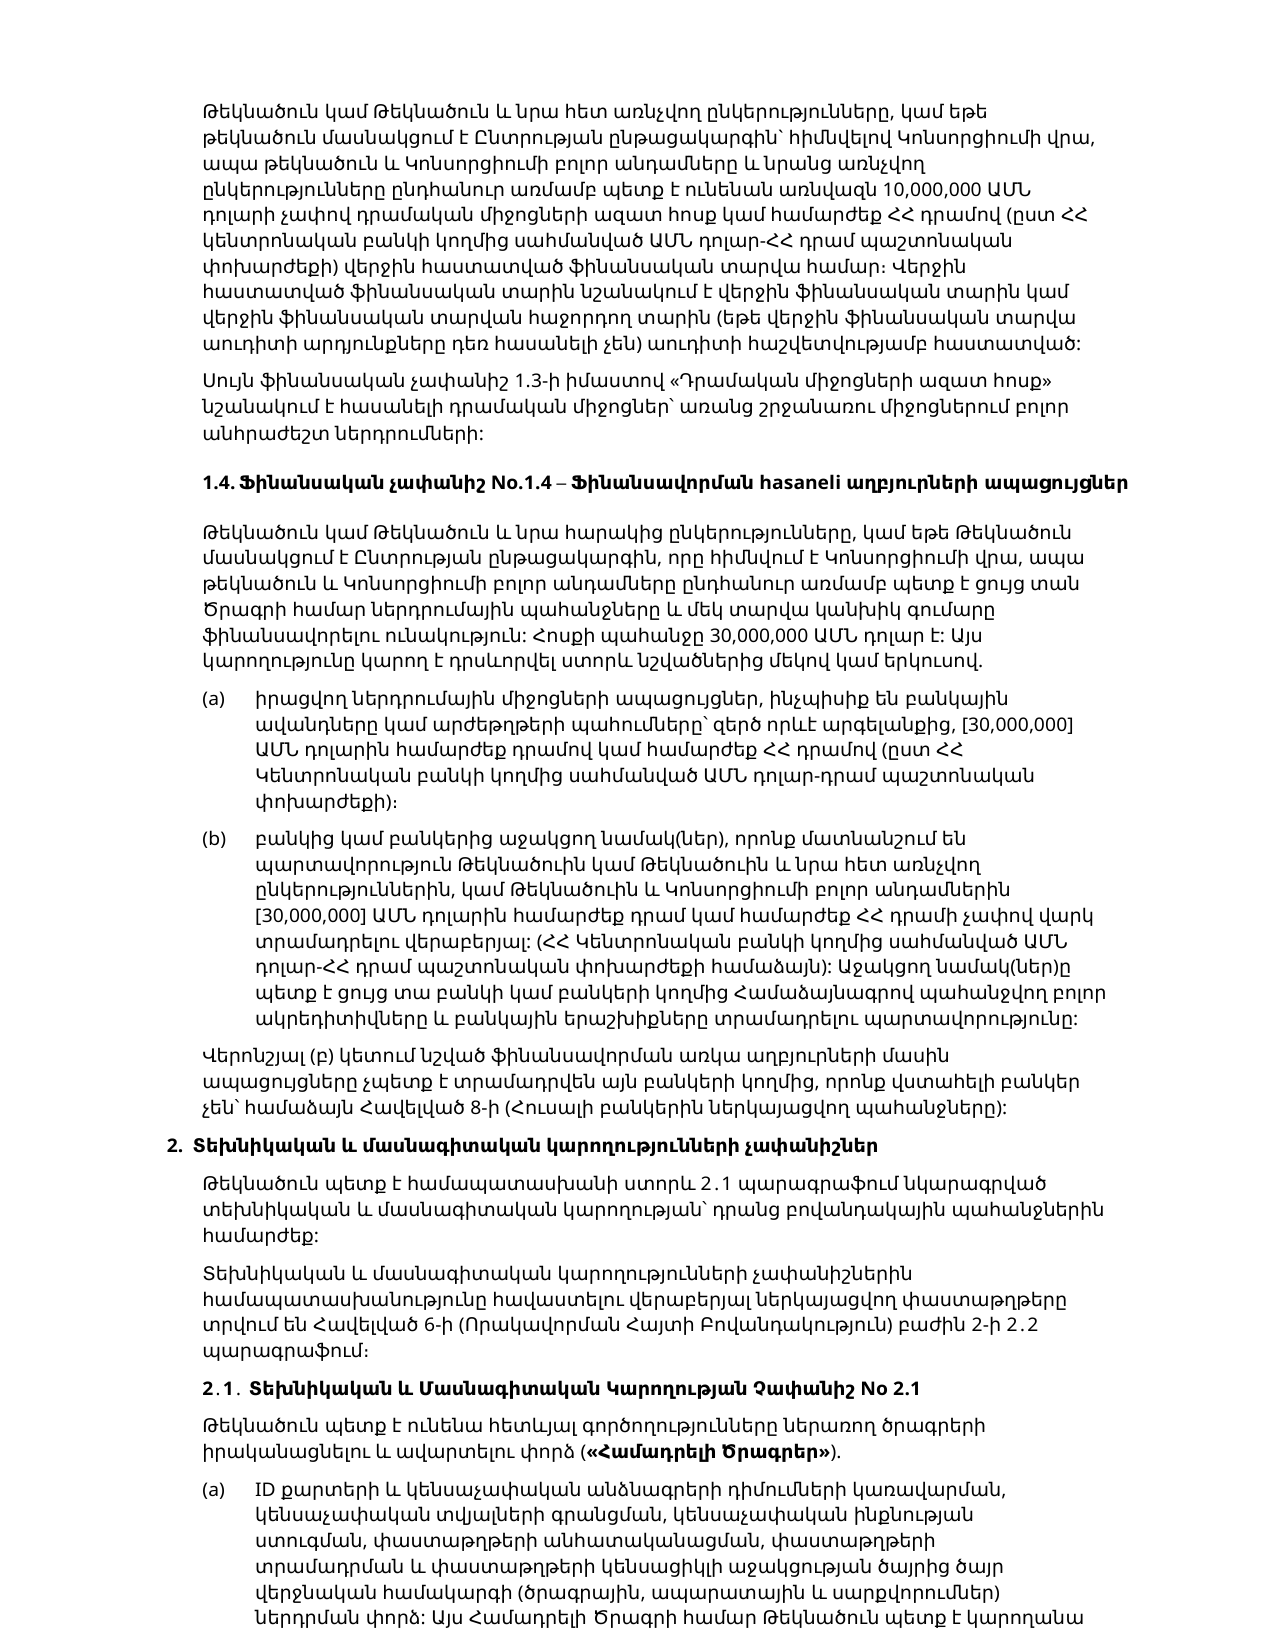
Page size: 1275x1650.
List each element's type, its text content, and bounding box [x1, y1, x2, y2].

text Տեխնիկական և մասնագիտական կարողությունների չափանիշներին համապատասխանությունը հավաստելու վերաբերյալ ներկայացվող փաստաթղթերը տրվում են Հավելված 6-ի (Որակավորման Հայտի Բովանդակություն) բաժին 2-ի 2․2 պարագրաֆում։ [202, 1260, 1101, 1363]
text Թեկնածուն պետք է ունենա հետևյալ գործողությունները ներառող ծրագրերի իրականացնելու և ավարտելու փորձ («Համադրելի Ծրագրեր»). [202, 1412, 1074, 1464]
text Թեկնածուն կամ Թեկնածուն և նրա հարակից ընկերությունները, կամ եթե Թեկնածուն մասնակցում է Ընտրության ընթացակարգին, որը հիմնվում է Կոնսորցիումի վրա, ապա թեկնածուն և Կոնսորցիումի բոլոր անդամները ընդհանուր առմամբ պետք է ցույց տան Ծրագրի համար ներդրումային պահանջները և մեկ տարվա կանխիկ գումարը ֆինանսավորելու ունակություն: Հոսքի պահանջը 30,000,000 ԱՄՆ դոլար է: Այս կարողությունը կարող է դրսևորվել ստորև նշվածներից մեկով կամ երկուսով. [202, 519, 1111, 673]
text Թեկնածուն կամ Թեկնածուն և նրա հետ առնչվող ընկերությունները, կամ եթե թեկնածուն մասնակցում է Ընտրության ընթացակարգին` հիմնվելով Կոնսորցիումի վրա, ապա թեկնածուն և Կոնսորցիումի բոլոր անդամները և նրանց առնչվող ընկերությունները ընդհանուր առմամբ պետք է ունենան առնվազն 10,000,000 ԱՄՆ դոլարի չափով դրամական միջոցների ազատ հոսք կամ համարժեք ՀՀ դրամով (ըստ ՀՀ կենտրոնական բանկի կողմից սահմանված ԱՄՆ դոլար-ՀՀ դրամ պաշտոնական փոխարժեքի) վերջին հաստատված ֆինանսական տարվա համար։ Վերջին հաստատված ֆինանսական տարին նշանակում է վերջին ֆինանսական տարին կամ վերջին ֆինանսական տարվան հաջորդող տարին (եթե վերջին ֆինանսական տարվա աուդիտի արդյունքները դեռ հասանելի չեն) աուդիտի հաշվետվությամբ հաստատված: [202, 99, 1100, 356]
text (a) իրացվող ներդրումային միջոցների ապացույցներ, ինչպիսիք են բանկային ավանդները կամ արժեթղթերի պահումները՝ զերծ որևէ արգելանքից, [30,000,000] ԱՄՆ դոլարին համարժեք դրամով կամ համարժեք ՀՀ դրամով (ըստ ՀՀ Կենտրոնական բանկի կողմից սահմանված ԱՄՆ դոլար-դրամ պաշտոնական փոխարժեքի)։ [202, 685, 1091, 813]
text 2. Տեխնիկական և մասնագիտական կարողությունների չափանիշներ [167, 1132, 1188, 1158]
text Թեկնածուն պետք է համապատասխանի ստորև 2․1 պարագրաֆում նկարագրված տեխնիկական և մասնագիտական կարողության՝ դրանց բովանդակային պահանջներին համարժեք: [202, 1170, 1111, 1248]
text Վերոնշյալ (բ) կետում նշված ֆինանսավորման առկա աղբյուրների մասին ապացույցները չպետք է տրամադրվեն այն բանկերի կողմից, որոնք վստահելի բանկեր չեն՝ համաձայն Հավելված 8-ի (Հուսալի բանկերին ներկայացվող պահանջները): [202, 1043, 1098, 1120]
text (b) բանկից կամ բանկերից աջակցող նամակ(ներ), որոնք մատնանշում են պարտավորություն Թեկնածուին կամ Թեկնածուին և նրա հետ առնչվող ընկերություններին, կամ Թեկնածուին և Կոնսորցիումի բոլոր անդամներին [30,000,000] ԱՄՆ դոլարին համարժեք դրամ կամ համարժեք ՀՀ դրամի չափով վարկ տրամադրելու վերաբերյալ: (ՀՀ Կենտրոնական բանկի կողմից սահմանված ԱՄՆ դոլար-ՀՀ դրամ պաշտոնական փոխարժեքի համաձայն): Աջակցող նամակ(ներ)ը պետք է ցույց տա բանկի կամ բանկերի կողմից Համաձայնագրով պահանջվող բոլոր ակրեդիտիվները և բանկային երաշխիքները տրամադրելու պարտավորությունը: [202, 825, 1109, 1031]
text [202, 1476, 1087, 1630]
text Սույն ֆինանսական չափանիշ 1.3-ի իմաստով «Դրամական միջոցների ազատ հոսք» նշանակում է հասանելի դրամական միջոցներ՝ առանց շրջանառու միջոցներում բոլոր անհրաժեշտ ներդրումների: [202, 367, 1111, 446]
text 2․1․Տեխնիկական և Մասնագիտական Կարողության Չափանիշ No 2.1 [202, 1375, 1188, 1401]
text 1.4.Ֆինանսական չափանիշ No.1.4 ─ Ֆինանսավորման hasaneli աղբյուրների ապացույցներ [202, 469, 1188, 495]
